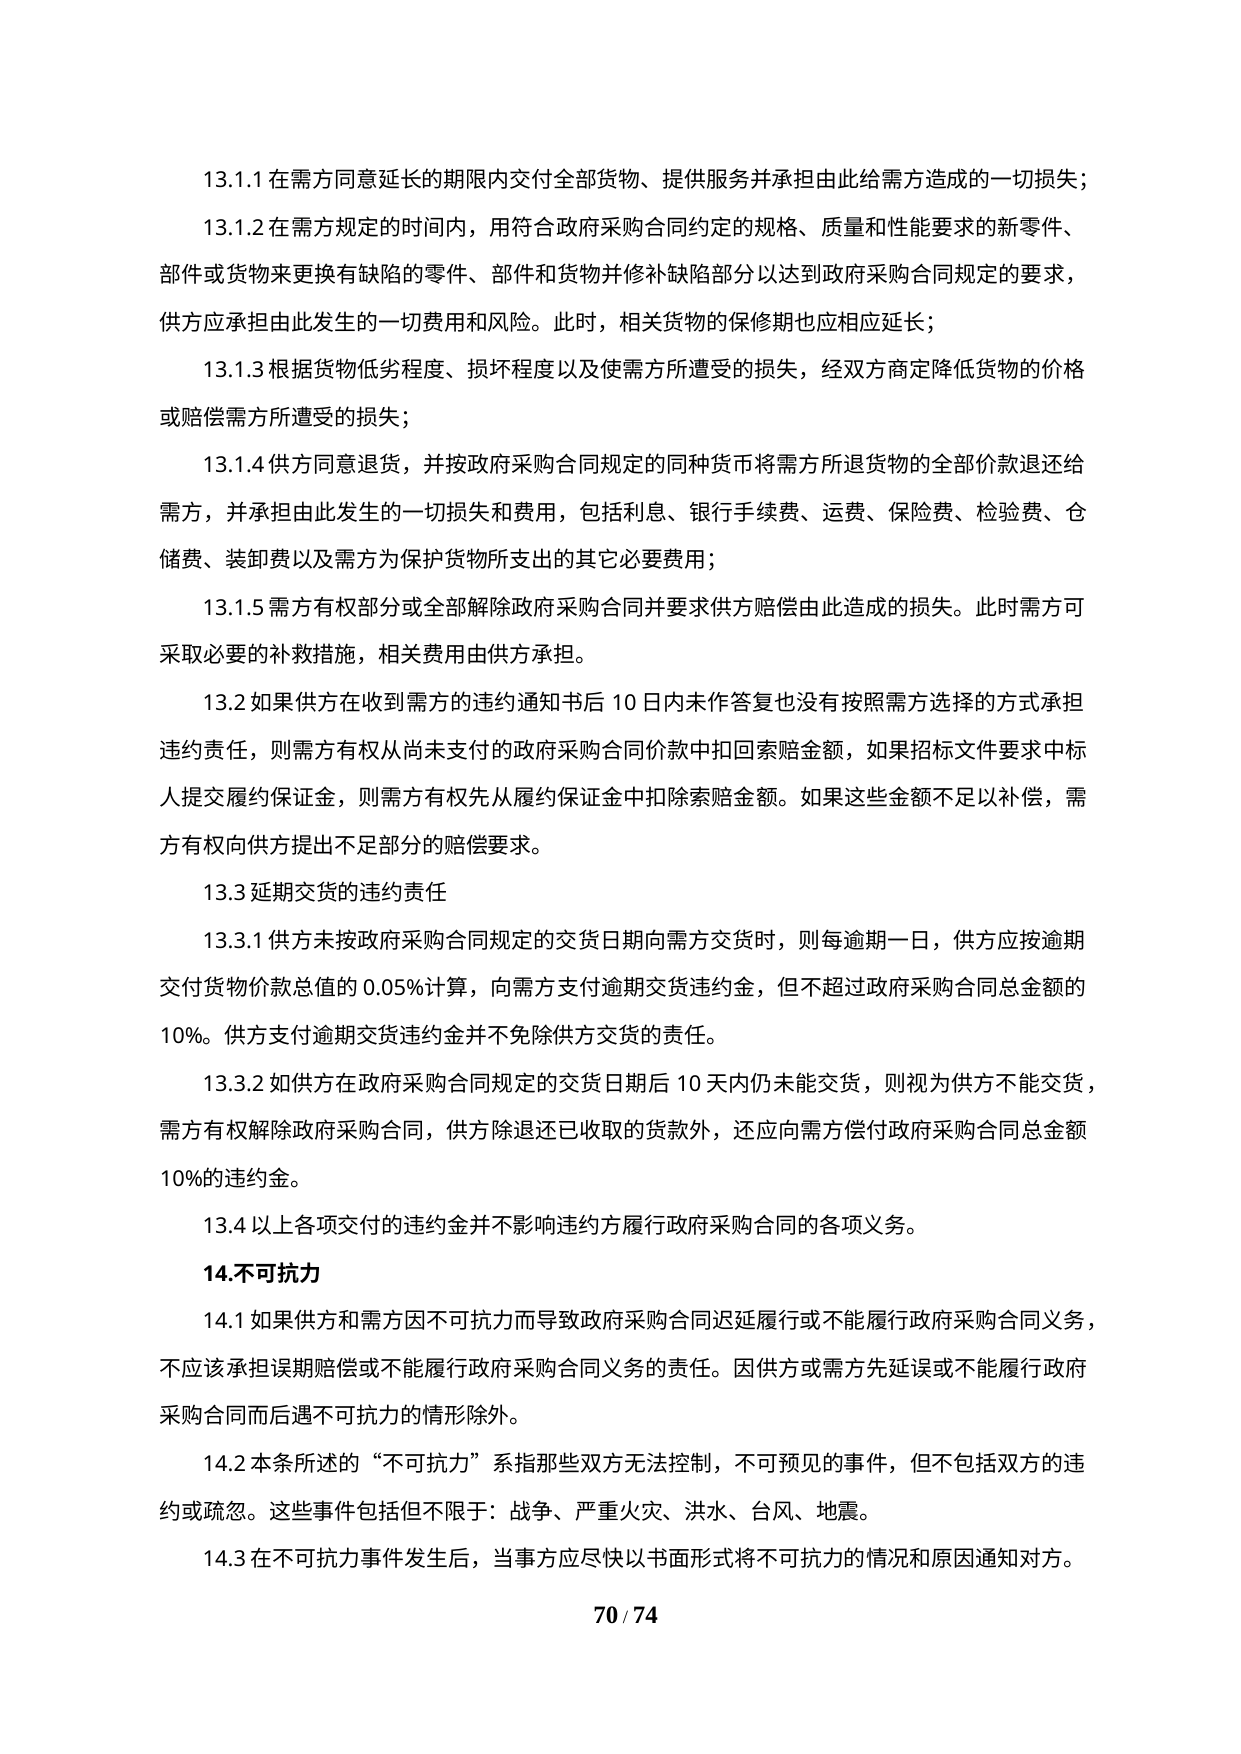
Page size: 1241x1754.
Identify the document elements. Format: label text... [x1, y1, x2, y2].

text 13.1.4供方同意退货，并按政府采购合同规定的同种货币将需方所退货物的全部价款退还给需方，并承担由此发生的一切损失和费用，包括利息、银行手续费、运费、保险费、检验费、仓储费、装卸费以及需方为保护货物所支出的其它必要费用； [159, 447, 1087, 574]
text 13.2如果供方在收到需方的违约通知书后10日内未作答复也没有按照需方选择的方式承担违约责任，则需方有权从尚未支付的政府采购合同价款中扣回索赔金额，如果招标文件要求中标人提交履约保证金，则需方有权先从履约保证金中扣除索赔金额。如果这些金额不足以补偿，需方有权向供方提出不足部分的赔偿要求。 [159, 685, 1087, 859]
text 13.3延期交货的违约责任 [159, 875, 1087, 907]
text 13.1.3根据货物低劣程度、损坏程度以及使需方所遭受的损失，经双方商定降低货物的价格或赔偿需方所遭受的损失； [159, 352, 1087, 431]
text 13.3.2如供方在政府采购合同规定的交货日期后10天内仍未能交货，则视为供方不能交货，需方有权解除政府采购合同，供方除退还已收取的货款外，还应向需方偿付政府采购合同总金额10%的违约金。 [159, 1066, 1087, 1192]
text 14.不可抗力 [159, 1256, 1087, 1288]
text 13.1.2在需方规定的时间内，用符合政府采购合同约定的规格、质量和性能要求的新零件、部件或货物来更换有缺陷的零件、部件和货物并修补缺陷部分以达到政府采购合同规定的要求，供方应承担由此发生的一切费用和风险。此时，相关货物的保修期也应相应延长； [159, 209, 1087, 336]
text 13.4以上各项交付的违约金并不影响违约方履行政府采购合同的各项义务。 [159, 1208, 1087, 1240]
text 14.1如果供方和需方因不可抗力而导致政府采购合同迟延履行或不能履行政府采购合同义务，不应该承担误期赔偿或不能履行政府采购合同义务的责任。因供方或需方先延误或不能履行政府采购合同而后遇不可抗力的情形除外。 [159, 1303, 1087, 1430]
text 14.2本条所述的“不可抗力”系指那些双方无法控制，不可预见的事件，但不包括双方的违约或疏忽。这些事件包括但不限于：战争、严重火灾、洪水、台风、地震。 [159, 1446, 1087, 1525]
text 13.1.5需方有权部分或全部解除政府采购合同并要求供方赔偿由此造成的损失。此时需方可采取必要的补救措施，相关费用由供方承担。 [159, 590, 1087, 669]
text 13.1.1在需方同意延长的期限内交付全部货物、提供服务并承担由此给需方造成的一切损失； [159, 162, 1087, 194]
text 13.3.1供方未按政府采购合同规定的交货日期向需方交货时，则每逾期一日，供方应按逾期交付货物价款总值的0.05%计算，向需方支付逾期交货违约金，但不超过政府采购合同总金额的10%。供方支付逾期交货违约金并不免除供方交货的责任。 [159, 923, 1087, 1050]
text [159, 1541, 1087, 1573]
